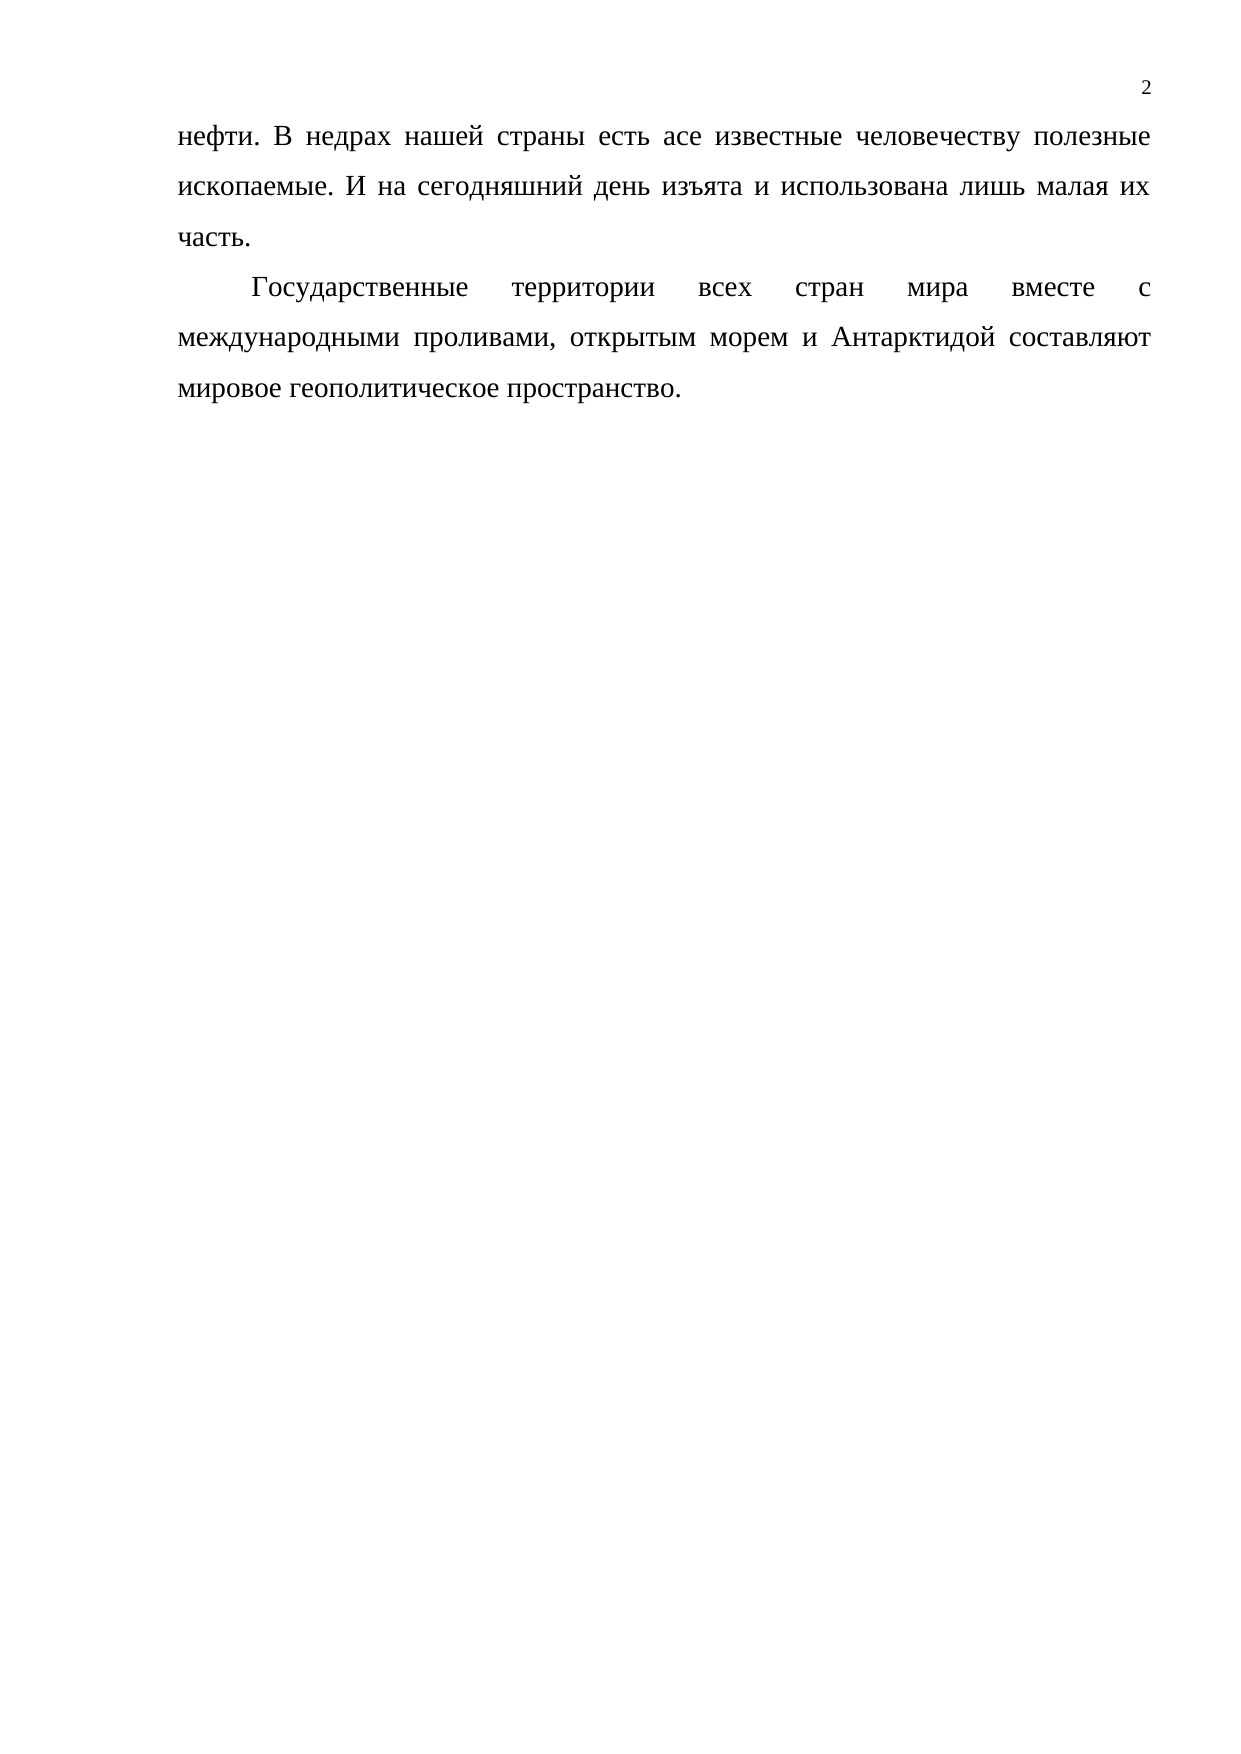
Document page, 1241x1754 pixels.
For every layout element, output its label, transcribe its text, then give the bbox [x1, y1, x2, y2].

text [177, 118, 1152, 252]
text Государственные территории всех стран мира вместе с международными проливами, открытым морем и Антарктидой составляют мировое геополитическое пространство. [177, 269, 1152, 403]
